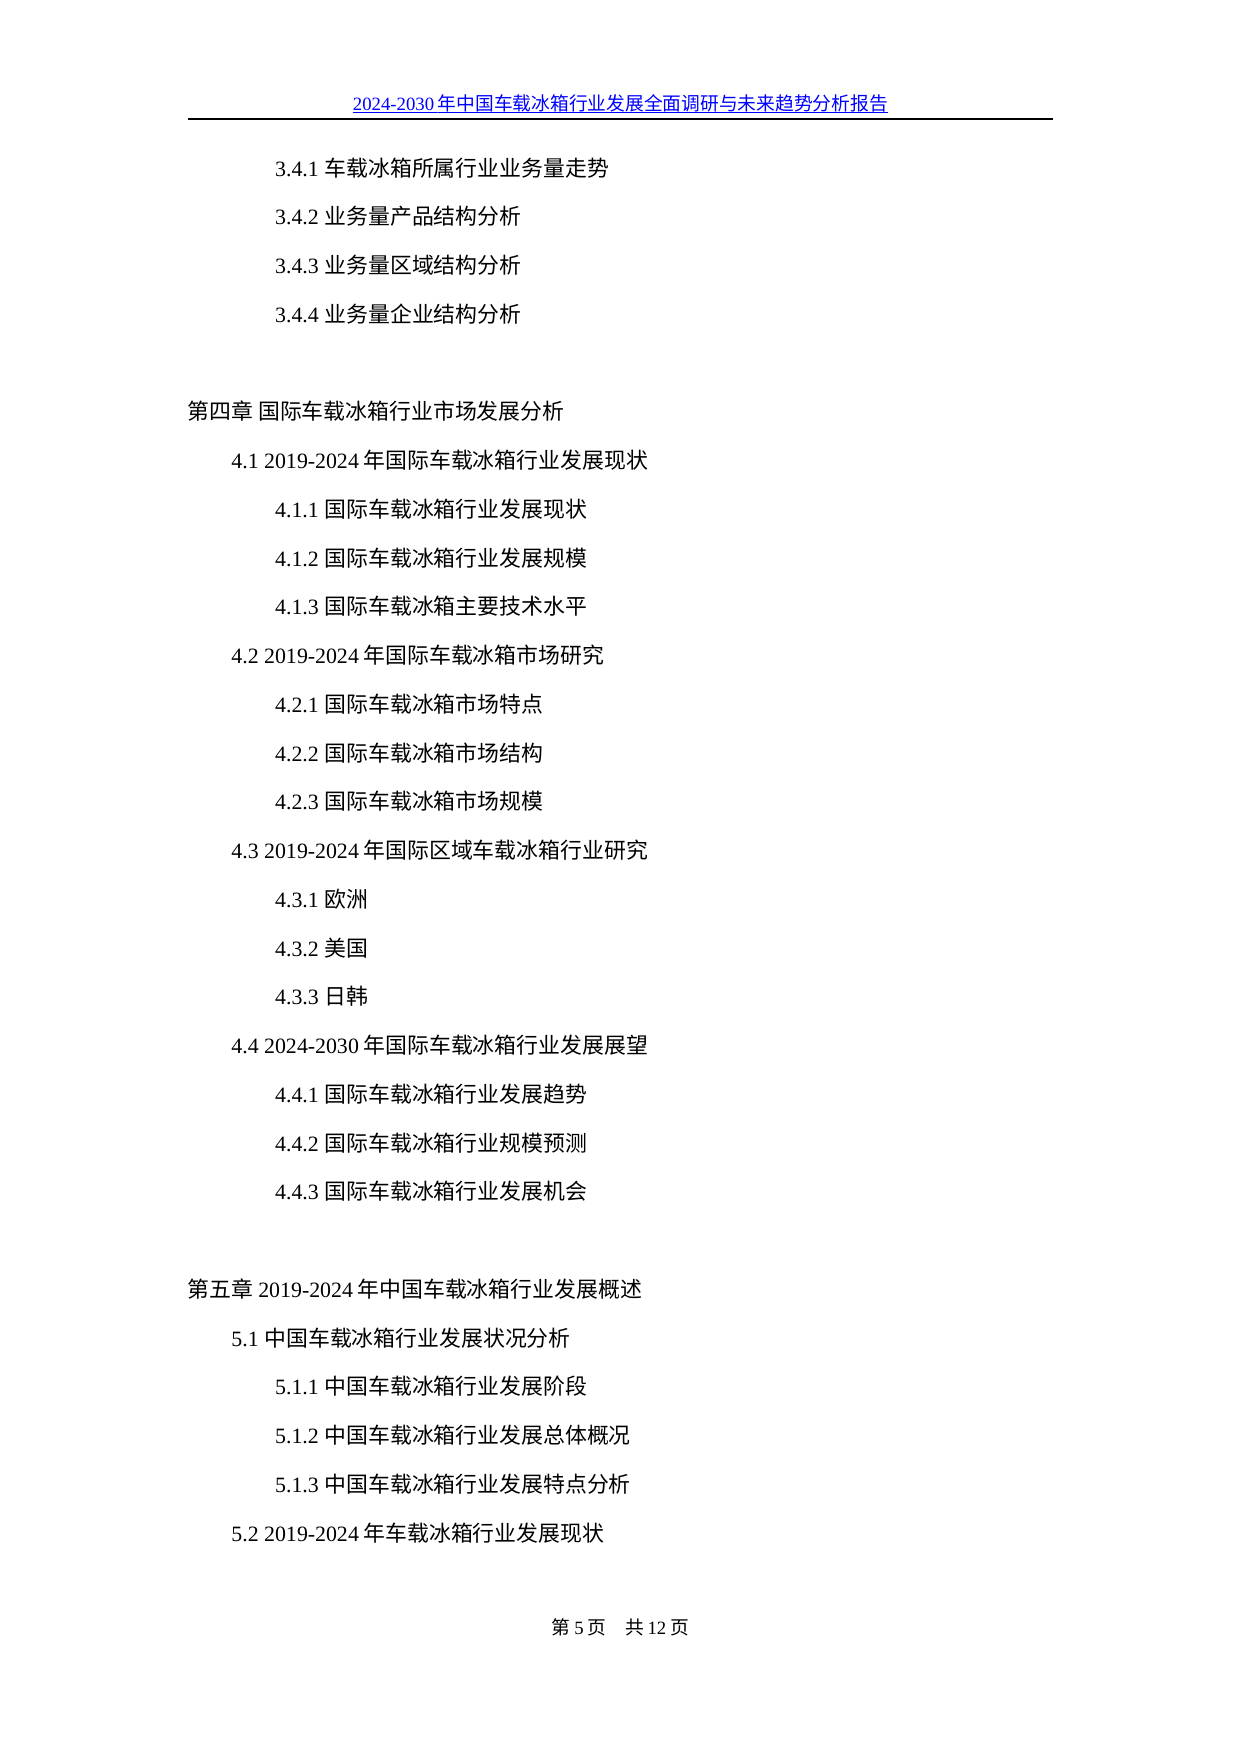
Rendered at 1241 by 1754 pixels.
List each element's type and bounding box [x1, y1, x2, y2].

text [187, 150, 1053, 1548]
